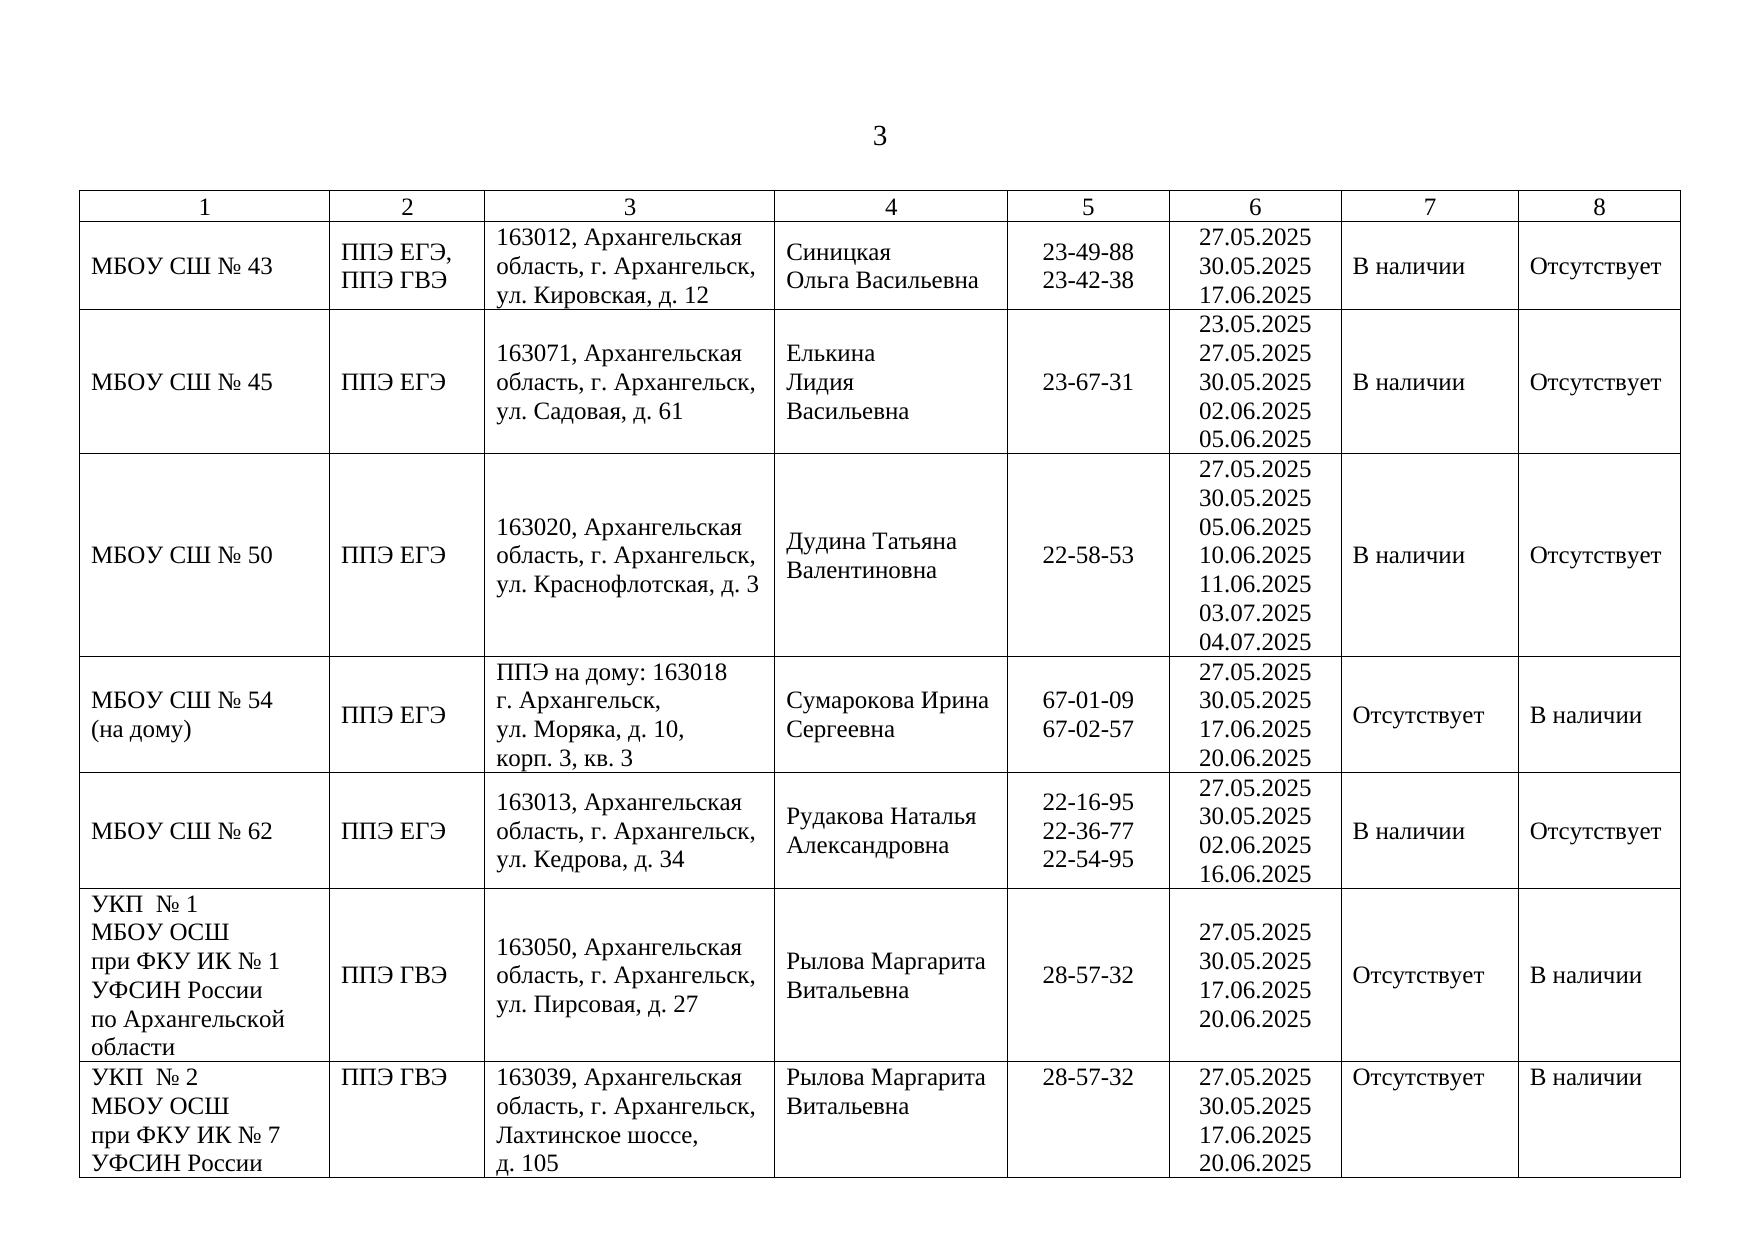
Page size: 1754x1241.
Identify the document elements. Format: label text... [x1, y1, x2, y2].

table_cell Дудина Татьяна Валентиновна [775, 454, 1007, 656]
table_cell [80, 1062, 329, 1177]
table_cell ППЭ ГВЭ [330, 1062, 484, 1177]
table_cell 23.05.2025 27.05.2025 30.05.2025 02.06.2025 05.06.2025 [1170, 310, 1341, 453]
table_header 7 [1342, 191, 1518, 221]
table_cell МБОУ СШ № 54 (на дому) [80, 657, 329, 772]
table_cell ППЭ ЕГЭ, ППЭ ГВЭ [330, 222, 484, 308]
table_cell 28-57-32 [1008, 889, 1169, 1061]
table_cell 163050, Архангельская область, г. Архангельск, ул. Пирсовая, д. 27 [485, 889, 774, 1061]
table_cell ППЭ на дому: 163018 г. Архангельск, ул. Моряка, д. 10, корп. 3, кв. 3 [485, 657, 774, 772]
table_cell 22-58-53 [1008, 454, 1169, 656]
table_cell Отсутствует [1519, 454, 1680, 656]
table_cell В наличии [1519, 1062, 1680, 1177]
table_cell Рылова Маргарита Витальевна [775, 1062, 1007, 1177]
table_cell ППЭ ЕГЭ [330, 773, 484, 888]
table_header 3 [485, 191, 774, 221]
table_cell 27.05.2025 30.05.2025 05.06.2025 10.06.2025 11.06.2025 03.07.2025 04.07.2025 [1170, 454, 1341, 656]
table_cell Сумарокова Ирина Сергеевна [775, 657, 1007, 772]
table_cell Рудакова Наталья Александровна [775, 773, 1007, 888]
table_cell 163071, Архангельская область, г. Архангельск, ул. Садовая, д. 61 [485, 310, 774, 453]
table_cell ППЭ ЕГЭ [330, 454, 484, 656]
table_cell В наличии [1342, 222, 1518, 308]
table_cell В наличии [1519, 657, 1680, 772]
table_cell Отсутствует [1342, 1062, 1518, 1177]
table_cell 28-57-32 [1008, 1062, 1169, 1177]
table_cell 163013, Архангельская область, г. Архангельск, ул. Кедрова, д. 34 [485, 773, 774, 888]
table_header 6 [1170, 191, 1341, 221]
table_cell МБОУ СШ № 62 [80, 773, 329, 888]
table_cell В наличии [1342, 310, 1518, 453]
table_header 2 [330, 191, 484, 221]
table_cell 23-49-88 23-42-38 [1008, 222, 1169, 308]
table_cell ППЭ ЕГЭ [330, 310, 484, 453]
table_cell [485, 1062, 774, 1177]
table_header 1 [80, 191, 329, 221]
table_header 4 [775, 191, 1007, 221]
table_cell Отсутствует [1342, 889, 1518, 1061]
table_cell МБОУ СШ № 45 [80, 310, 329, 453]
table_cell 67-01-09 67-02-57 [1008, 657, 1169, 772]
table_cell В наличии [1342, 773, 1518, 888]
table_cell МБОУ СШ № 50 [80, 454, 329, 656]
table_cell 163012, Архангельская область, г. Архангельск, ул. Кировская, д. 12 [485, 222, 774, 308]
table_cell 23-67-31 [1008, 310, 1169, 453]
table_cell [1170, 1062, 1341, 1177]
table_header 8 [1519, 191, 1680, 221]
table_cell Рылова Маргарита Витальевна [775, 889, 1007, 1061]
table_cell Отсутствует [1519, 222, 1680, 308]
table_cell 27.05.2025 30.05.2025 17.06.2025 20.06.2025 [1170, 657, 1341, 772]
table_cell ППЭ ГВЭ [330, 889, 484, 1061]
table_cell Елькина Лидия Васильевна [775, 310, 1007, 453]
table_cell Отсутствует [1519, 773, 1680, 888]
table_cell МБОУ СШ № 43 [80, 222, 329, 308]
table_cell УКП № 1 МБОУ ОСШ при ФКУ ИК № 1 УФСИН России по Архангельской области [80, 889, 329, 1061]
table_cell Отсутствует [1519, 310, 1680, 453]
table_cell ППЭ ЕГЭ [330, 657, 484, 772]
table_header 5 [1008, 191, 1169, 221]
table_cell 27.05.2025 30.05.2025 02.06.2025 16.06.2025 [1170, 773, 1341, 888]
table_cell Синицкая Ольга Васильевна [775, 222, 1007, 308]
table_cell Отсутствует [1342, 657, 1518, 772]
table_cell 22-16-95 22-36-77 22-54-95 [1008, 773, 1169, 888]
table_cell 163020, Архангельская область, г. Архангельск, ул. Краснофлотская, д. 3 [485, 454, 774, 656]
table_cell В наличии [1519, 889, 1680, 1061]
table_cell 27.05.2025 30.05.2025 17.06.2025 [1170, 222, 1341, 308]
table_cell 27.05.2025 30.05.2025 17.06.2025 20.06.2025 [1170, 889, 1341, 1061]
table_cell В наличии [1342, 454, 1518, 656]
